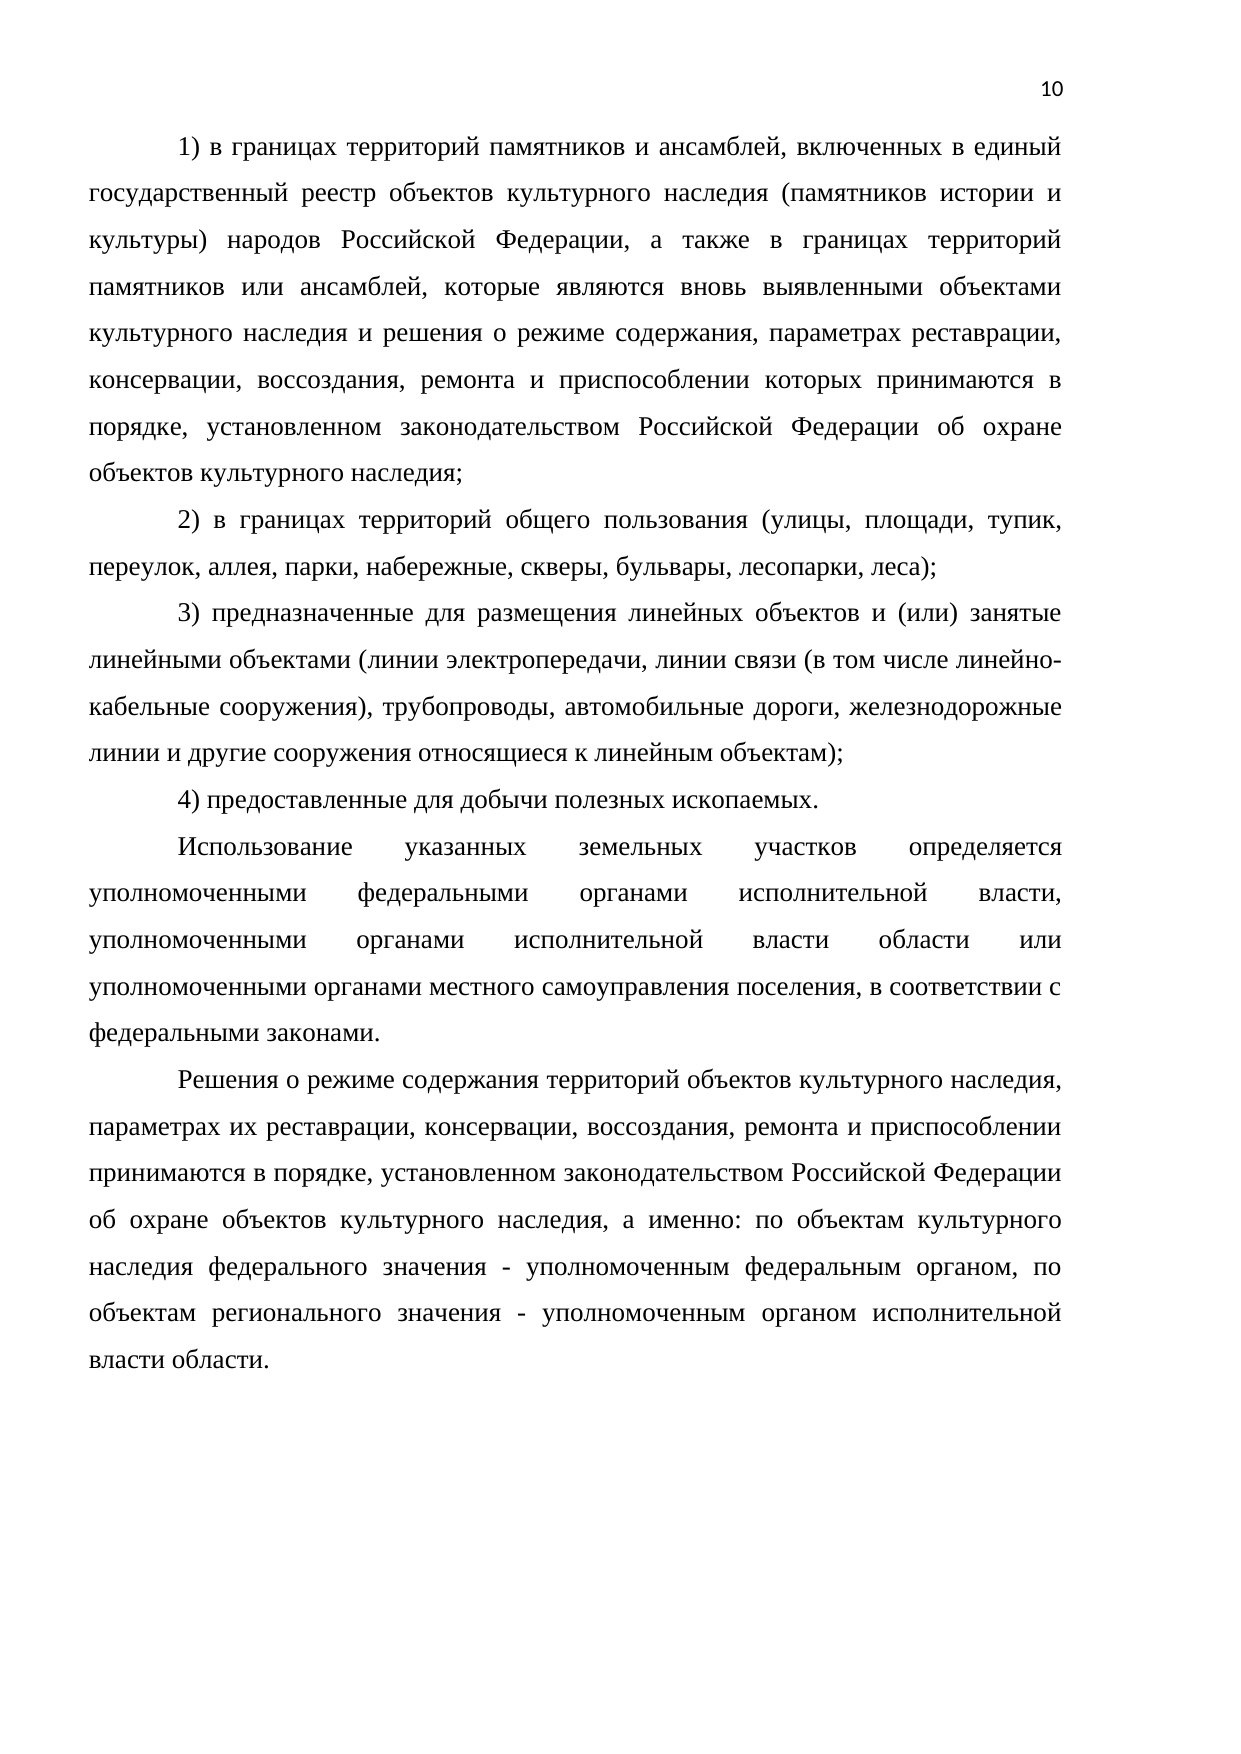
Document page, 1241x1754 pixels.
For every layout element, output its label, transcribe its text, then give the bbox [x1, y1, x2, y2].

text 1) в границах территорий памятников и ансамблей, включенных в единый государственный реестр объектов культурного наследия (памятников истории и культуры) народов Российской Федерации, а также в границах территорий памятников или ансамблей, которые являются вновь выявленными объектами культурного наследия и решения о режиме содержания, параметрах реставрации, консервации, воссоздания, ремонта и приспособлении которых принимаются в порядке, установленном законодательством Российской Федерации об охране объектов культурного наследия; [88, 130, 1063, 488]
text Использование указанных земельных участков определяется уполномоченными федеральными органами исполнительной власти, уполномоченными органами исполнительной власти области или уполномоченными органами местного самоуправления поселения, в соответствии с федеральными законами. [88, 830, 1063, 1048]
text 2) в границах территорий общего пользования (улицы, площади, тупик, переулок, аллея, парки, набережные, скверы, бульвары, лесопарки, леса); [88, 503, 1063, 581]
text Решения о режиме содержания территорий объектов культурного наследия, параметрах их реставрации, консервации, воссоздания, ремонта и приспособлении принимаются в порядке, установленном законодательством Российской Федерации об охране объектов культурного наследия, а именно: по объектам культурного наследия федерального значения - уполномоченным федеральным органом, по объектам регионального значения - уполномоченным органом исполнительной власти области. [88, 1063, 1063, 1374]
text 3) предназначенные для размещения линейных объектов и (или) занятые линейными объектами (линии электропередачи, линии связи (в том числе линейно-кабельные сооружения), трубопроводы, автомобильные дороги, железнодорожные линии и другие сооружения относящиеся к линейным объектам); [88, 596, 1063, 768]
text 4) предоставленные для добычи полезных ископаемых. [88, 783, 1063, 814]
